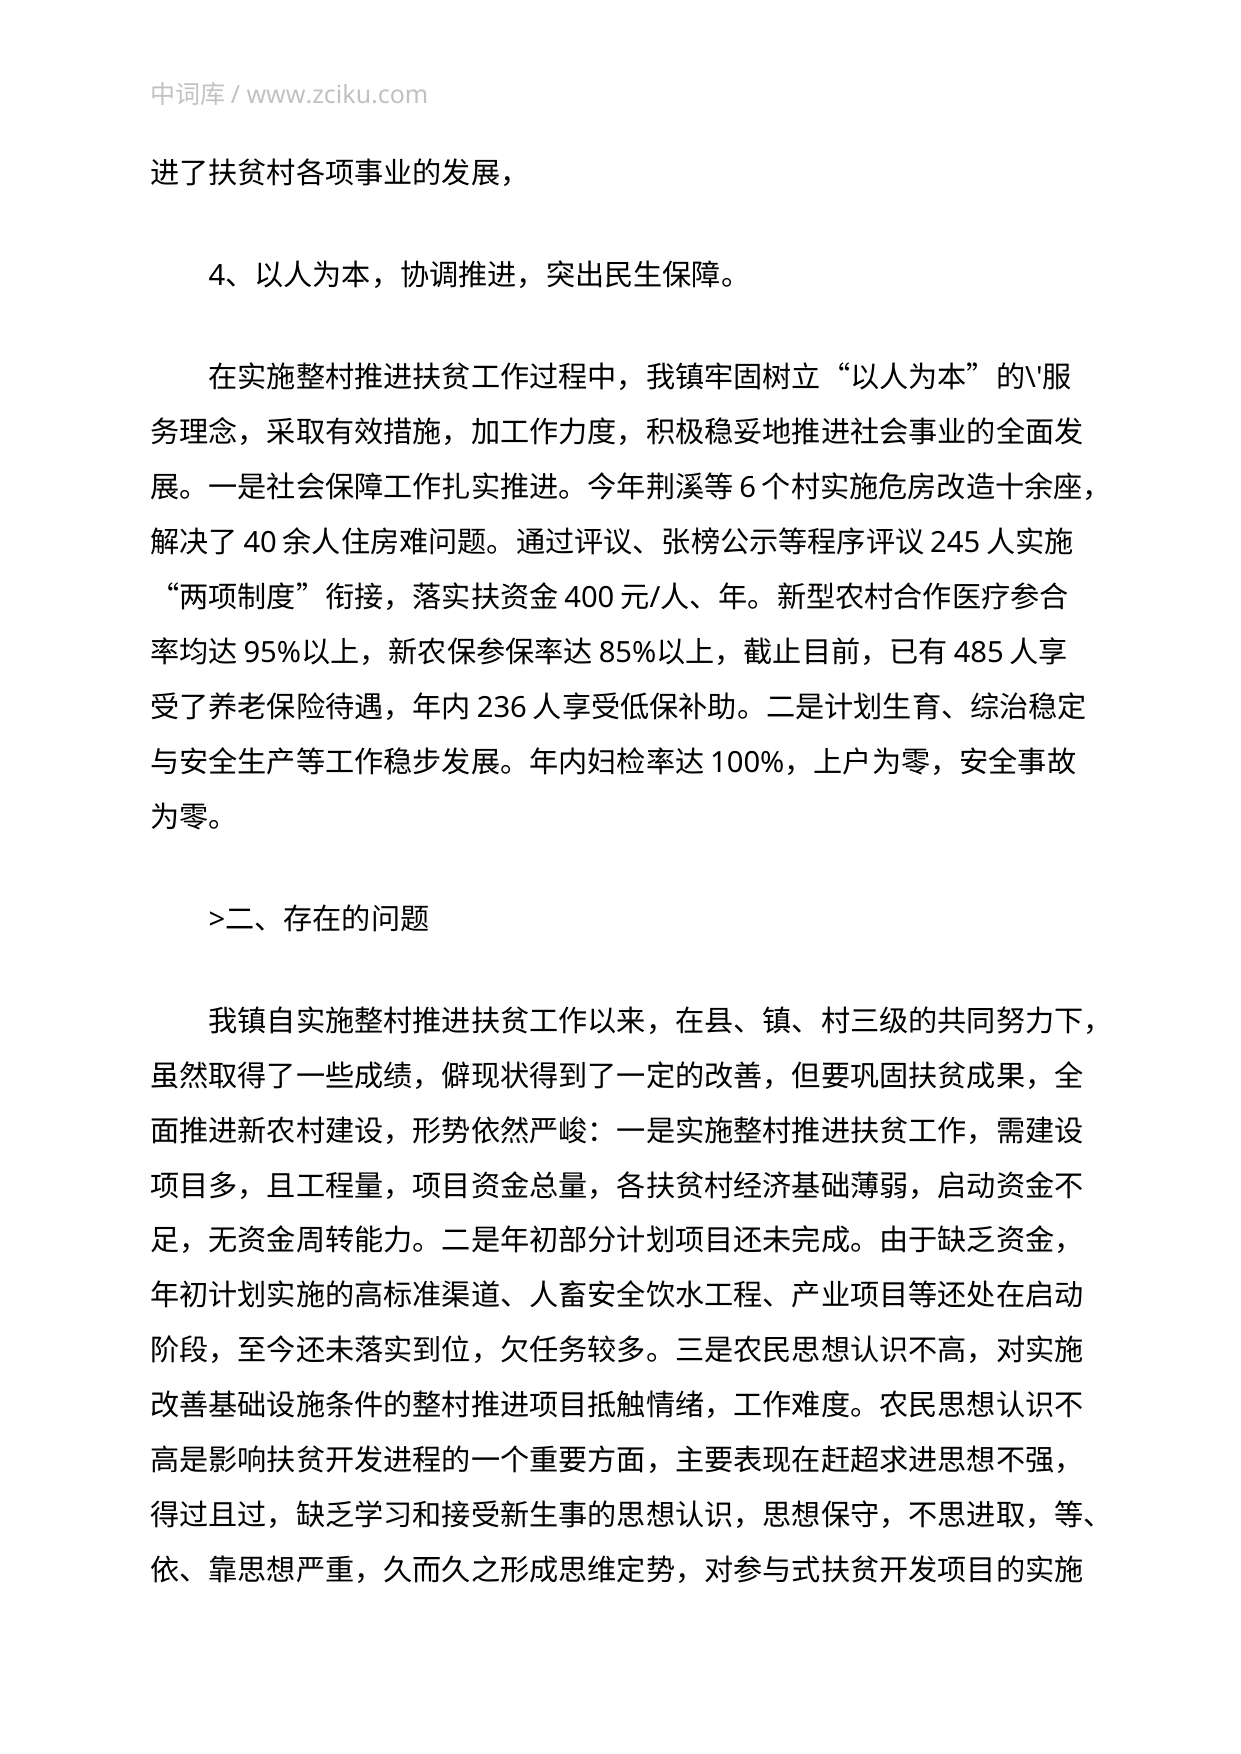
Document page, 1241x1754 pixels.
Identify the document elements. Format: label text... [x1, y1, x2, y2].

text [150, 997, 1090, 1589]
text 4、以人为本，协调推进，突出民生保障。 [150, 252, 1090, 294]
text 在实施整村推进扶贫工作过程中，我镇牢固树立“以人为本”的\'服务理念，采取有效措施，加工作力度，积极稳妥地推进社会事业的全面发展。一是社会保障工作扎实推进。今年荆溪等6个村实施危房改造十余座，解决了40余人住房难问题。通过评议、张榜公示等程序评议245人实施“两项制度”衔接，落实扶资金400元/人、年。新型农村合作医疗参合率均达95%以上，新农保参保率达85%以上，截止目前，已有485人享受了养老保险待遇，年内236人享受低保补助。二是计划生育、综治稳定与安全生产等工作稳步发展。年内妇检率达100%，上户为零，安全事故为零。 [150, 354, 1090, 836]
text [150, 150, 1090, 192]
text >二、存在的问题 [150, 895, 1090, 938]
